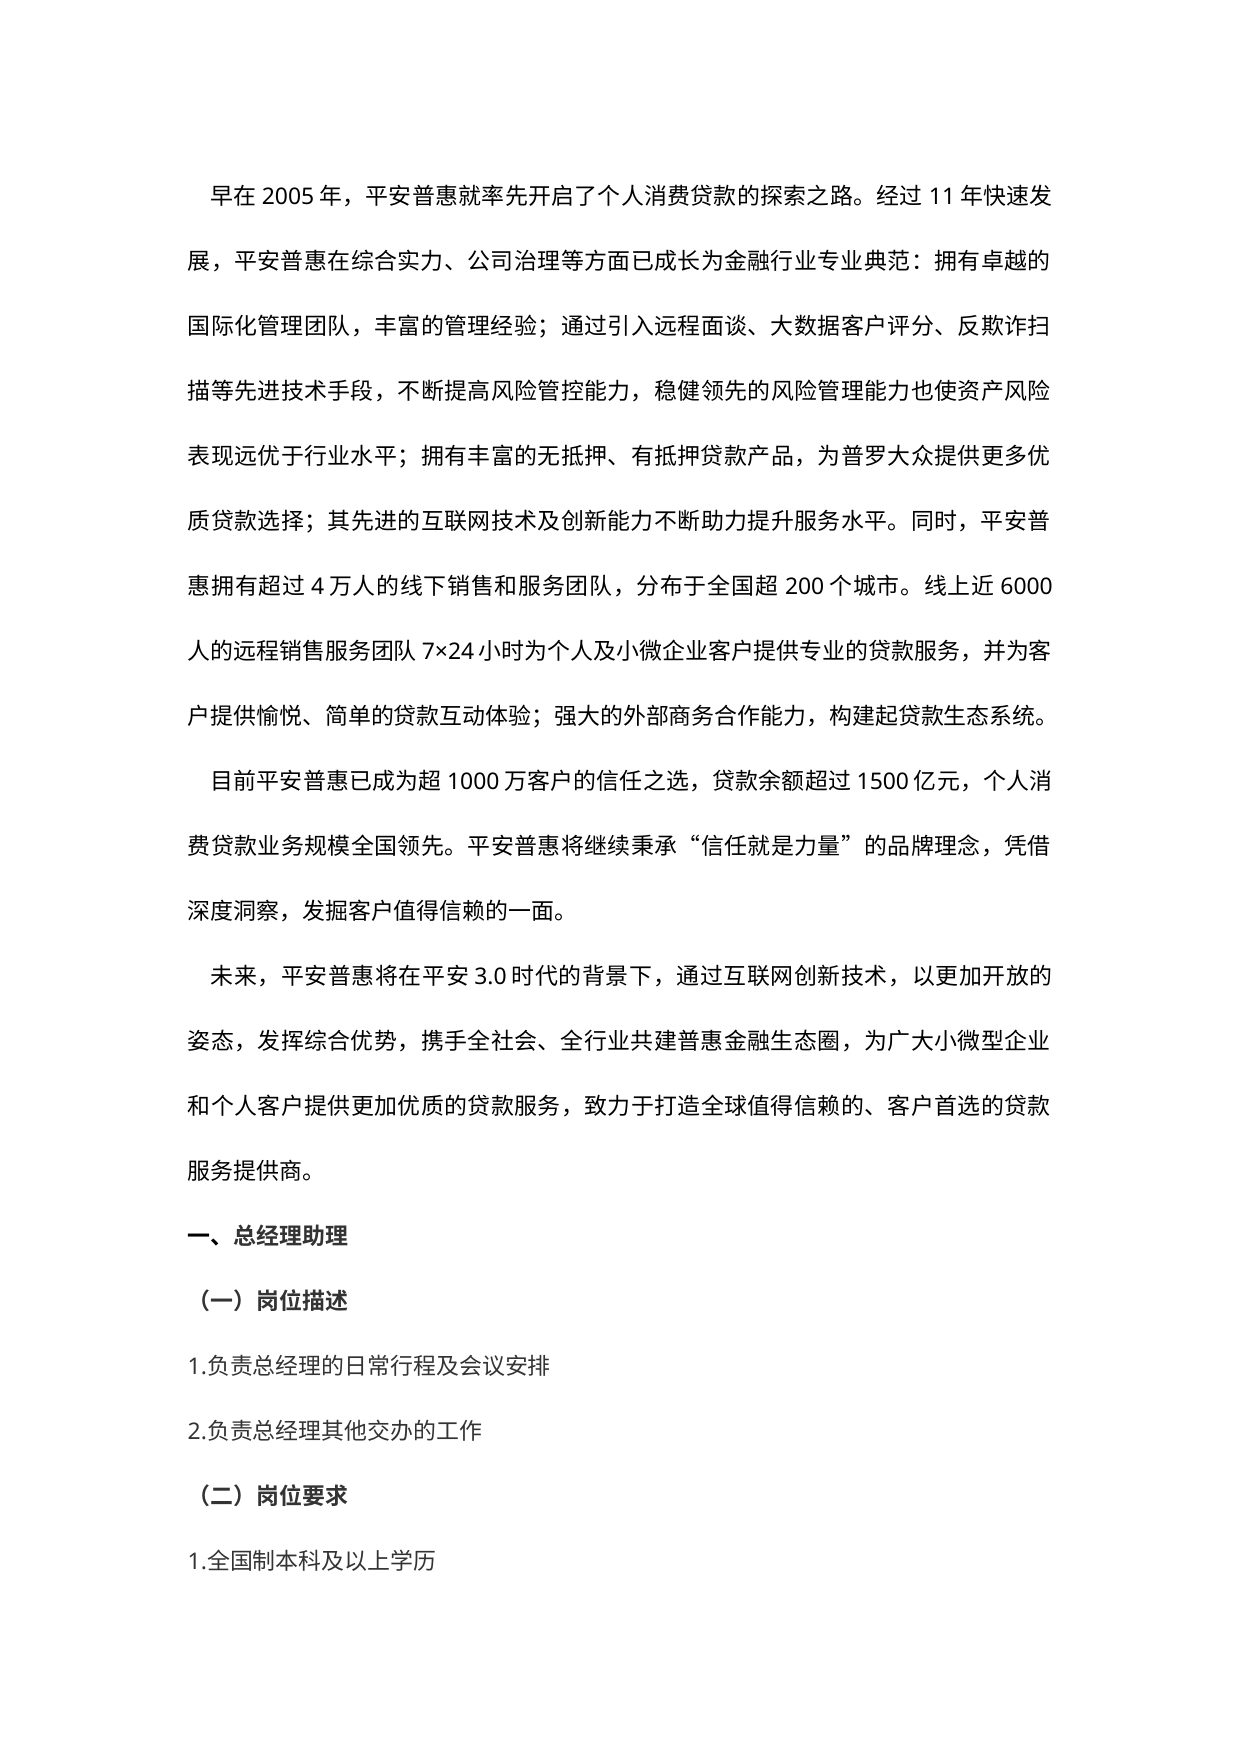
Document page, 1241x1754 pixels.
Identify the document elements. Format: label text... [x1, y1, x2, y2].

text （一）岗位描述 [187, 1267, 1053, 1332]
text 未来，平安普惠将在平安3.0时代的背景下，通过互联网创新技术，以更加开放的姿态，发挥综合优势，携手全社会、全行业共建普惠金融生态圈，为广大小微型企业和个人客户提供更加优质的贷款服务，致力于打造全球值得信赖的、客户首选的贷款服务提供商。 [187, 942, 1053, 1202]
text 早在2005年，平安普惠就率先开启了个人消费贷款的探索之路。经过11年快速发展，平安普惠在综合实力、公司治理等方面已成长为金融行业专业典范：拥有卓越的国际化管理团队，丰富的管理经验；通过引入远程面谈、大数据客户评分、反欺诈扫描等先进技术手段，不断提高风险管控能力，稳健领先的风险管理能力也使资产风险表现远优于行业水平；拥有丰富的无抵押、有抵押贷款产品，为普罗大众提供更多优质贷款选择；其先进的互联网技术及创新能力不断助力提升服务水平。同时，平安普惠拥有超过4万人的线下销售和服务团队，分布于全国超200个城市。线上近6000人的远程销售服务团队7×24小时为个人及小微企业客户提供专业的贷款服务，并为客户提供愉悦、简单的贷款互动体验；强大的外部商务合作能力，构建起贷款生态系统。 [187, 162, 1053, 747]
text 目前平安普惠已成为超1000万客户的信任之选，贷款余额超过1500亿元，个人消费贷款业务规模全国领先。平安普惠将继续秉承“信任就是力量”的品牌理念，凭借深度洞察，发掘客户值得信赖的一面。 [187, 747, 1053, 942]
text （二）岗位要求 [187, 1462, 1053, 1527]
text 一、总经理助理 [187, 1202, 1053, 1267]
text 1.负责总经理的日常行程及会议安排 [187, 1332, 1053, 1397]
text 2.负责总经理其他交办的工作 [187, 1397, 1053, 1462]
text 1.全国制本科及以上学历 [187, 1527, 1053, 1592]
